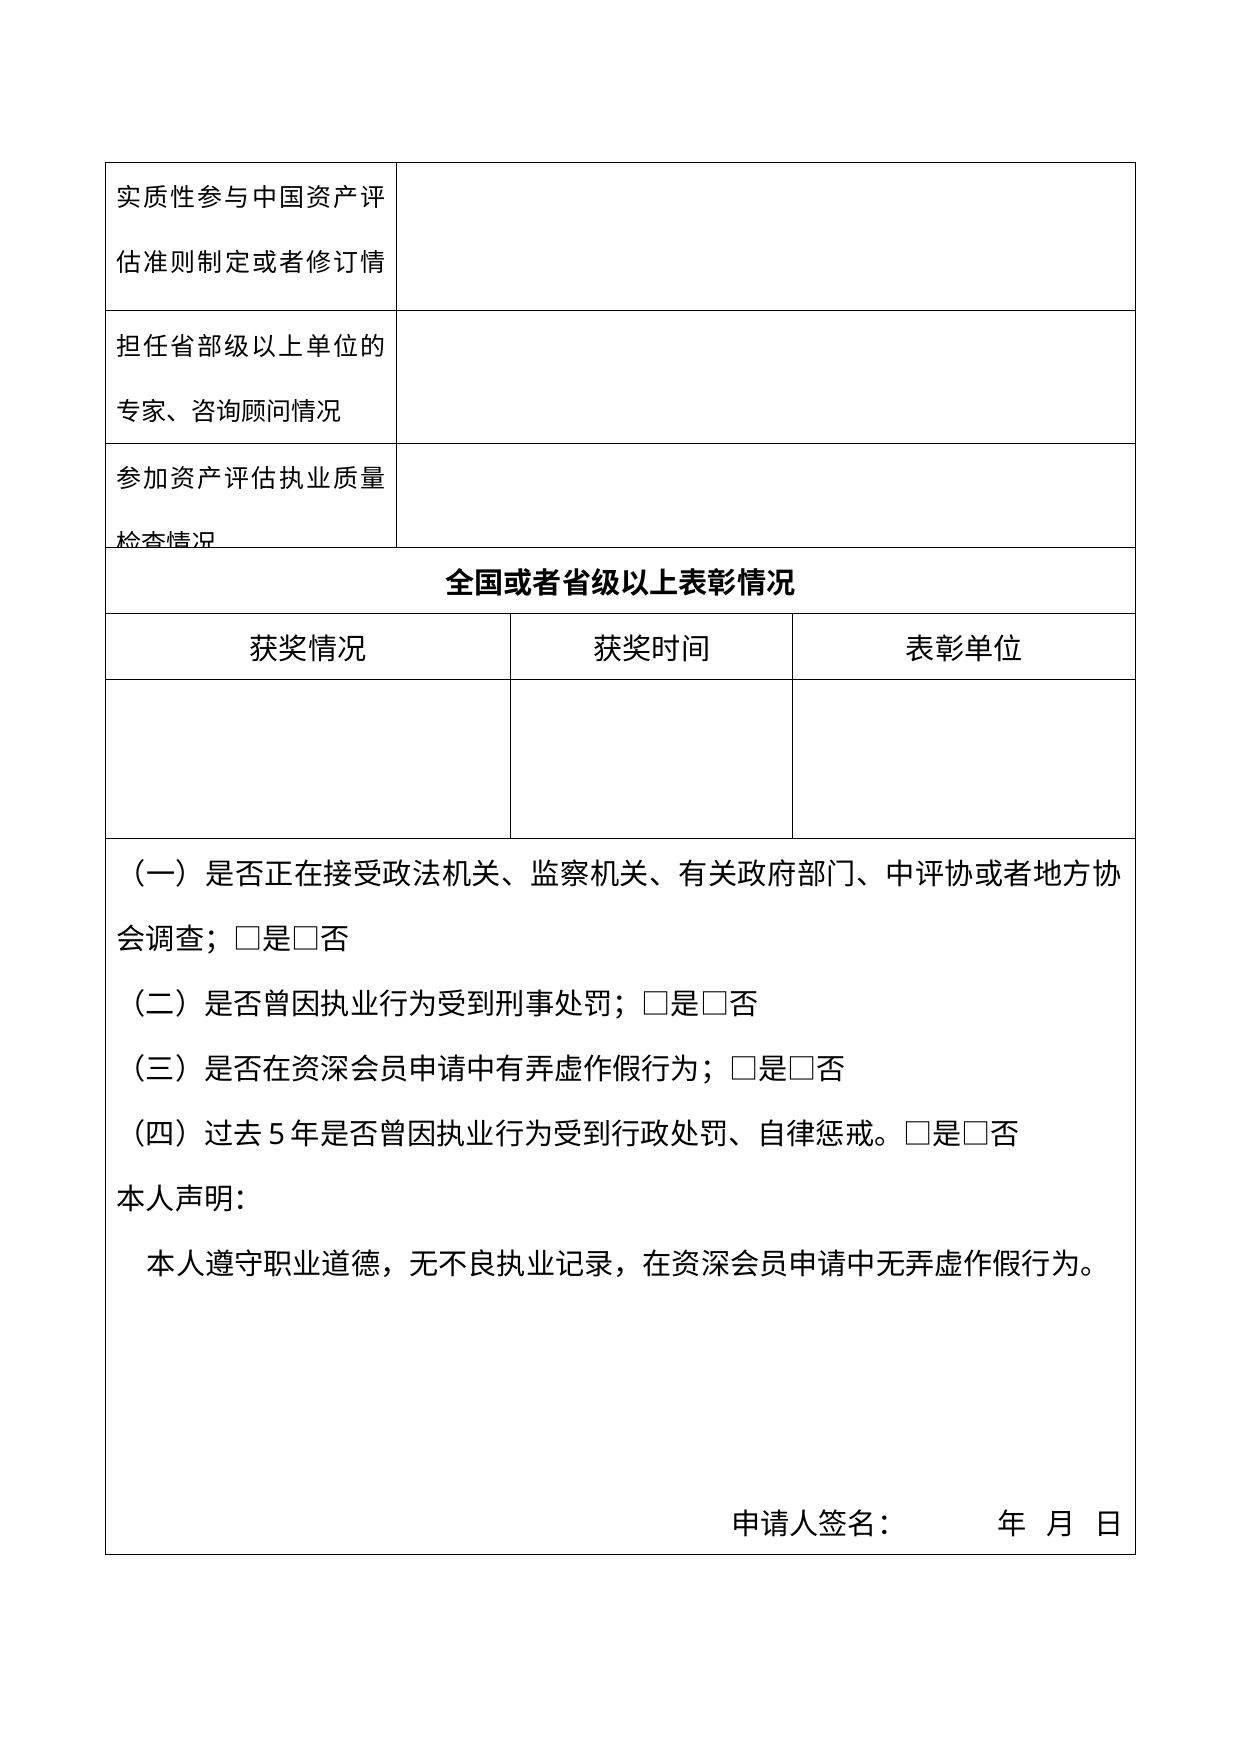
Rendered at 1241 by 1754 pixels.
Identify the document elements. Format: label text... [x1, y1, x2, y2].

table_cell [793, 680, 1135, 838]
table_cell 实质性参与中国资产评估准则制定或者修订情况 [106, 163, 396, 310]
table_cell [106, 680, 510, 838]
table_cell 获奖时间 [511, 614, 792, 679]
table_cell 全国或者省级以上表彰情况 [106, 548, 1135, 613]
table_cell [397, 163, 1135, 310]
table_cell [397, 311, 1135, 443]
table_cell [511, 680, 792, 838]
table_cell 表彰单位 [793, 614, 1135, 679]
table_cell 担任省部级以上单位的专家、咨询顾问情况 [106, 311, 396, 443]
table_cell 获奖情况 [106, 614, 510, 679]
table_cell [397, 444, 1135, 547]
table_cell 参加资产评估执业质量检查情况 [106, 444, 396, 547]
table_cell （一）是否正在接受政法机关、监察机关、有关政府部门、中评协或者地方协会调查；□是□否 （二）是否曾因执业行为受到刑事处罚；□是□否 （三）是否在资深会员申请中有弄虚作假行为；□是□否 （四）过去5年是否曾因执业行为受到行政处罚、自律惩戒。□是□否 本人声明： 本人遵守职业道德，无不良执业记录，在资深会员申请中无弄虚作假行为。 申请人签名： 年 月 日 [106, 839, 1135, 1554]
